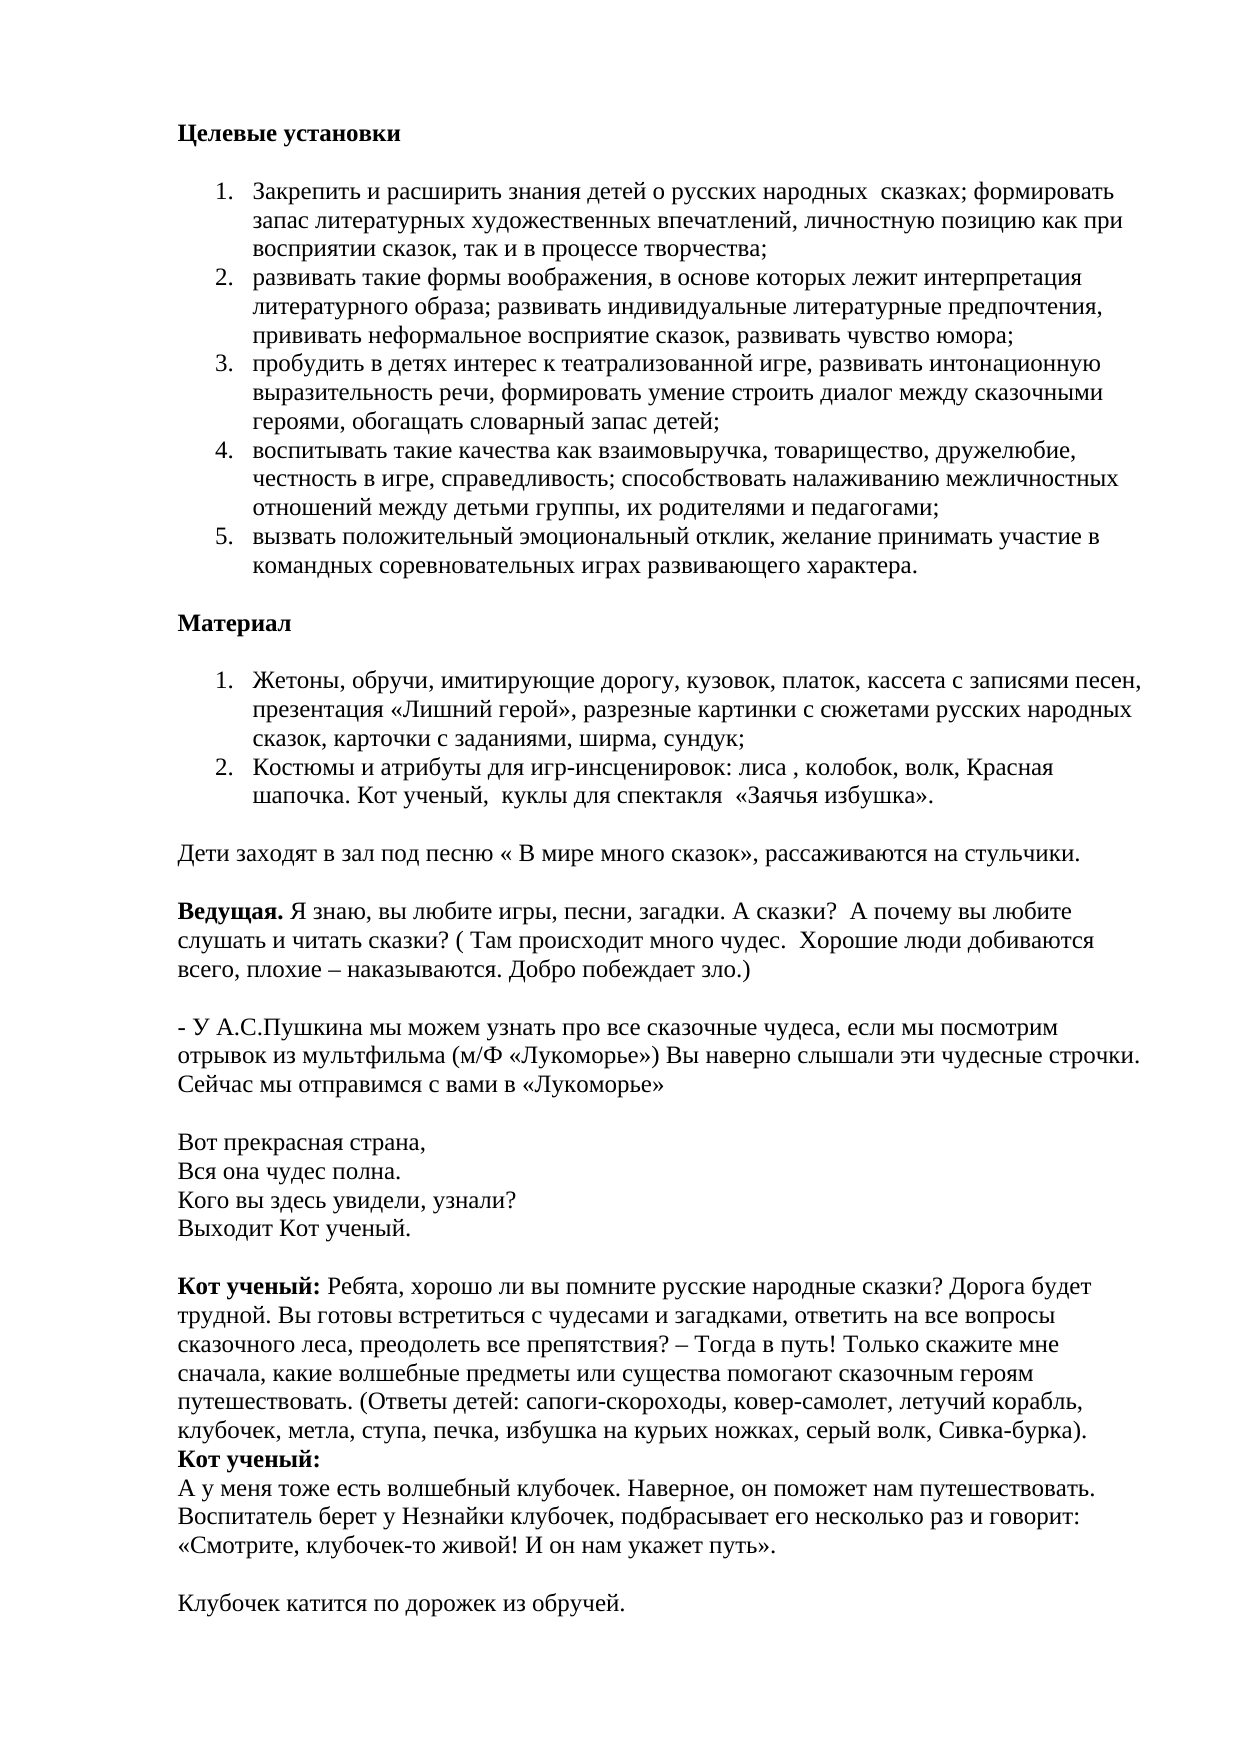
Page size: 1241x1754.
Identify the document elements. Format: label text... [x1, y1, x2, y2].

text Выходит Кот ученый. [177, 1213, 1152, 1242]
list развивать такие формы воображения, в основе которых лежит интерпретация литературного образа; развивать индивидуальные литературные предпочтения, прививать неформальное восприятие сказок, развивать чувство юмора; [215, 262, 1152, 348]
text Клубочек катится по дорожек из обручей. [177, 1588, 1152, 1617]
text Ведущая. Я знаю, вы любите игры, песни, загадки. А сказки? А почему вы любите слушать и читать сказки? ( Там происходит много чудес. Хорошие люди добиваются всего, плохие – наказываются. Добро побеждает зло.) [177, 896, 1152, 983]
text Дети заходят в зал под песню « В мире много сказок», рассаживаются на стульчики. [177, 838, 1152, 867]
text Кот ученый: Ребята, хорошо ли вы помните русские народные сказки? Дорога будет трудной. Вы готовы встретиться с чудесами и загадками, ответить на все вопросы сказочного леса, преодолеть все препятствия? – Тогда в путь! Только скажите мне сначала, какие волшебные предметы или существа помогают сказочным героям путешествовать. (Ответы детей: сапоги-скороходы, ковер-самолет, летучий корабль, клубочек, метла, ступа, печка, избушка на курьих ножках, серый волк, Сивка-бурка). Кот ученый: А у меня тоже есть волшебный клубочек. Наверное, он поможет нам путешествовать. Воспитатель берет у Незнайки клубочек, подбрасывает его несколько раз и говорит: «Смотрите, клубочек-то живой! И он нам укажет путь». [177, 1271, 1152, 1559]
list Закрепить и расширить знания детей о русских народных сказках; формировать запас литературных художественных впечатлений, личностную позицию как при восприятии сказок, так и в процессе творчества; [215, 176, 1152, 262]
text Вот прекрасная страна, [177, 1127, 1152, 1156]
list воспитывать такие качества как взаимовыручка, товарищество, дружелюбие, честность в игре, справедливость; способствовать налаживанию межличностных отношений между детьми группы, их родителями и педагогами; [215, 435, 1152, 521]
list пробудить в детях интерес к театрализованной игре, развивать интонационную выразительность речи, формировать умение строить диалог между сказочными героями, обогащать словарный запас детей; [215, 348, 1152, 435]
text Вся она чудес полна. [177, 1156, 1152, 1185]
list Костюмы и атрибуты для игр-инсценировок: лиса , колобок, волк, Красная шапочка. Кот ученый, куклы для спектакля «Заячья избушка». [215, 752, 1152, 809]
text Целевые установки [177, 118, 1152, 147]
text - У А.С.Пушкина мы можем узнать про все сказочные чудеса, если мы посмотрим отрывок из мультфильма (м/Ф «Лукоморье») Вы наверно слышали эти чудесные строчки. Сейчас мы отправимся с вами в «Лукоморье» [177, 1012, 1152, 1098]
list Жетоны, обручи, имитирующие дорогу, кузовок, платок, кассета с записями песен, презентация «Лишний герой», разрезные картинки с сюжетами русских народных сказок, карточки с заданиями, ширма, сундук; [215, 666, 1152, 752]
text Кого вы здесь увидели, узнали? [177, 1185, 1152, 1213]
list вызвать положительный эмоциональный отклик, желание принимать участие в командных соревновательных играх развивающего характера. [215, 521, 1152, 578]
text Материал [177, 608, 1152, 636]
